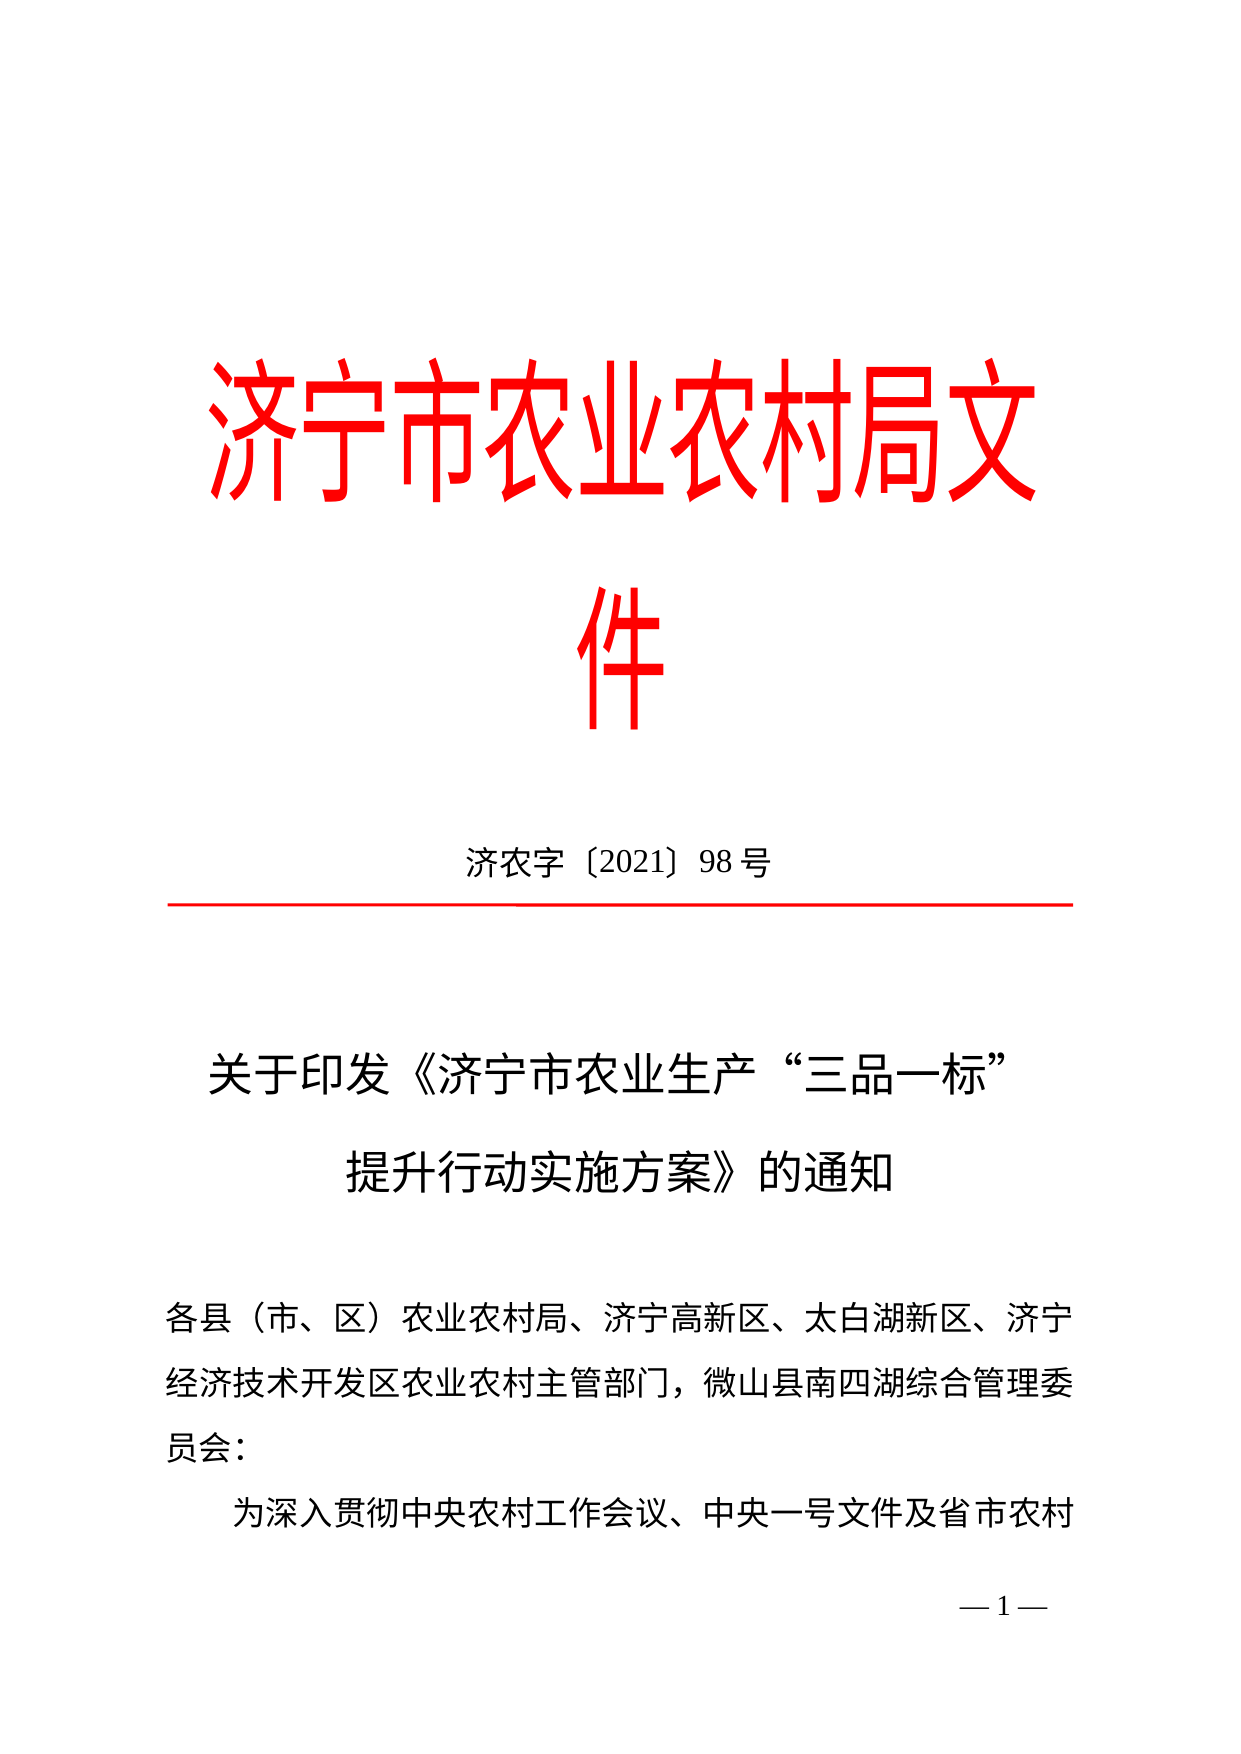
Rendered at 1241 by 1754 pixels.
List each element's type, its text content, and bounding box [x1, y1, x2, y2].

text 各县（市、区）农业农村局、济宁高新区、太白湖新区、济宁经济技术开发区农业农村主管部门，微山县南四湖综合管理委员会： [165, 1283, 1075, 1478]
text 济宁市农业农村局文件 [159, 308, 1084, 763]
text 济农字〔2021〕98号 [165, 828, 1072, 893]
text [165, 1478, 1075, 1543]
text 提升行动实施方案》的通知 [165, 1121, 1075, 1218]
text 关于印发《济宁市农业生产“三品一标” [165, 1023, 1075, 1121]
